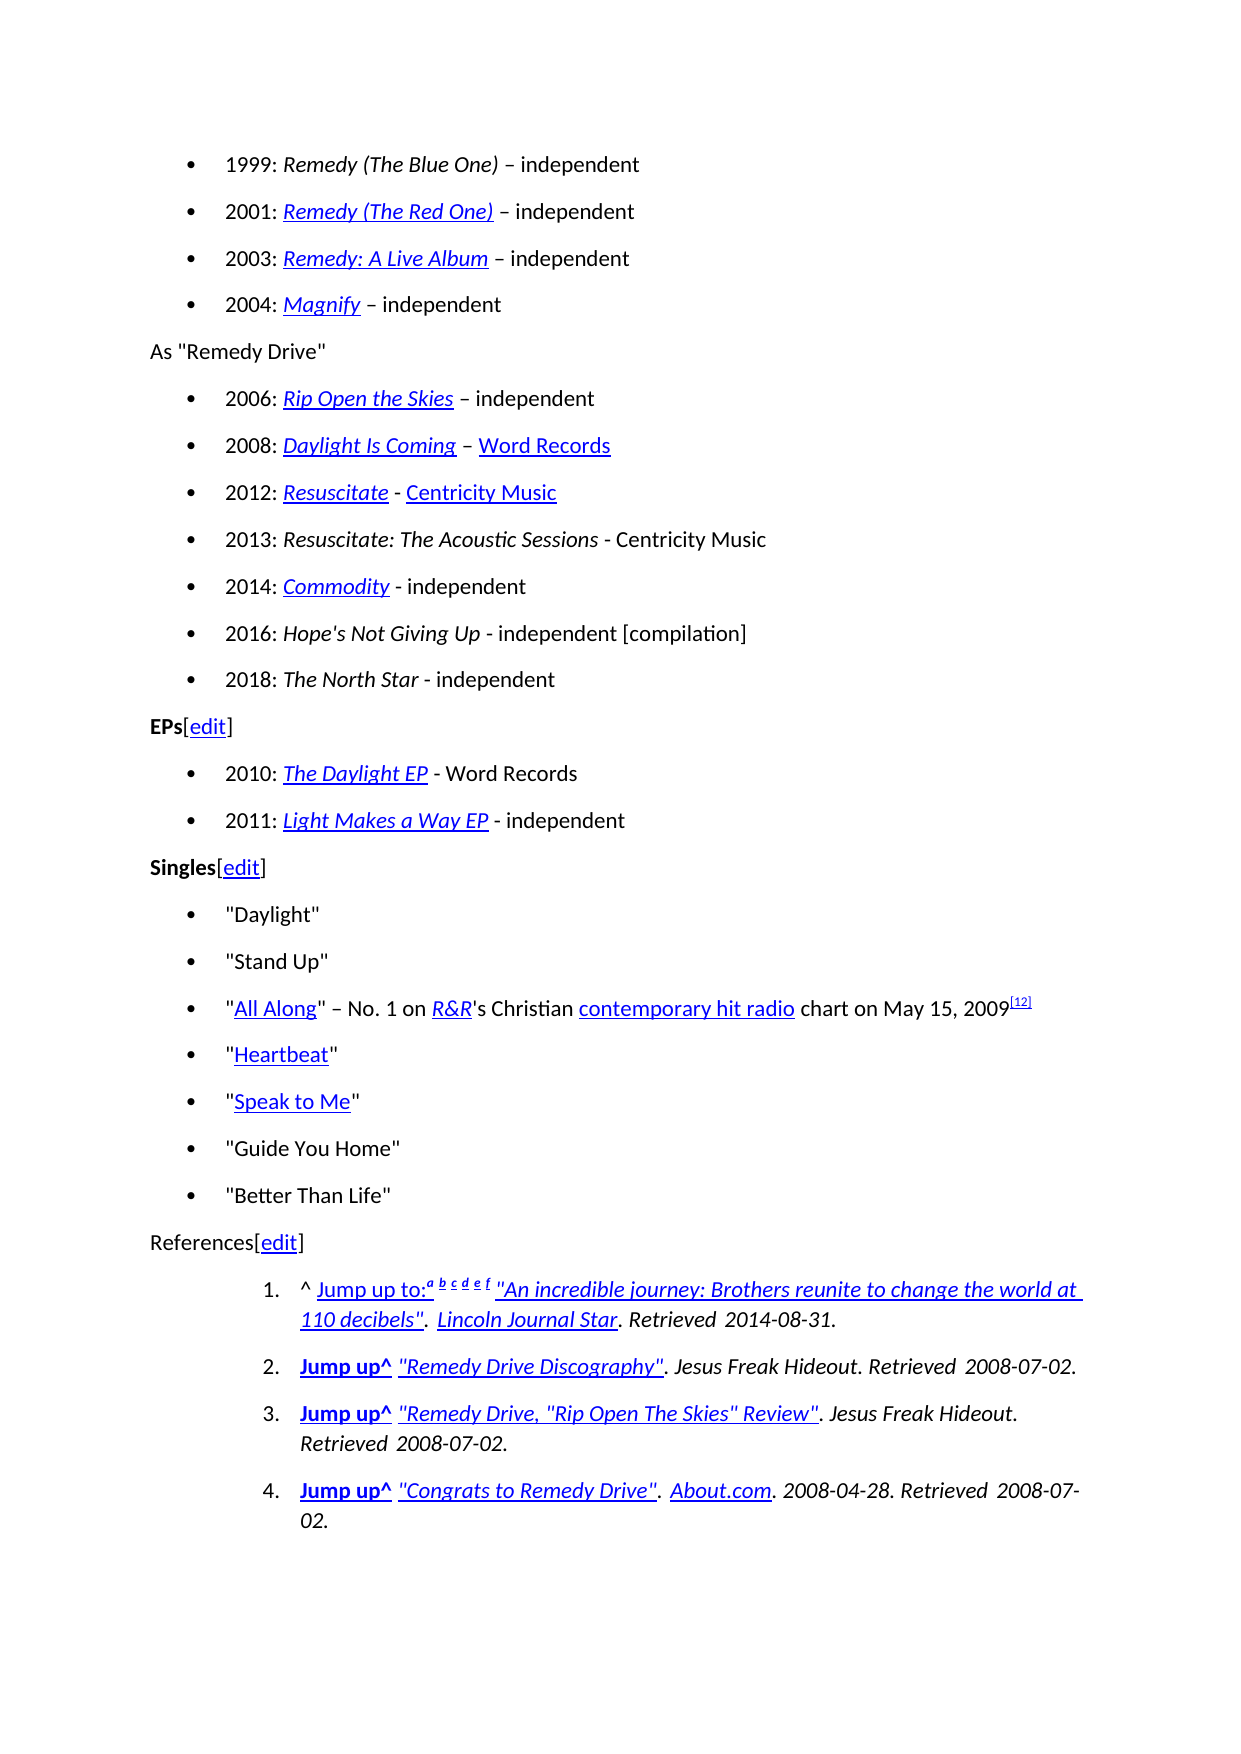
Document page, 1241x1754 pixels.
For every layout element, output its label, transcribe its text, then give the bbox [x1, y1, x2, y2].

list "All Along" – No. 1 on R&R's Christian contemporary hit radio chart on May 15, 2009[12] [187, 994, 1090, 1022]
list "Heartbeat" [187, 1041, 1090, 1069]
list "Better Than Life" [187, 1181, 1090, 1209]
list 2001: Remedy (The Red One) – independent [187, 197, 1090, 225]
text References[edit] [150, 1228, 1090, 1256]
list 2006: Rip Open the Skies – independent [187, 384, 1090, 412]
list Jump up^ "Congrats to Remedy Drive". About.com. 2008-04-28. Retrieved 2008-07-02. [262, 1476, 1090, 1534]
list 2013: Resuscitate: The Acoustic Sessions - Centricity Music [187, 525, 1090, 553]
list Jump up^ "Remedy Drive, "Rip Open The Skies" Review". Jesus Freak Hideout. Retrieved 2008-07-02. [262, 1399, 1090, 1457]
list 1999: Remedy (The Blue One) – independent [187, 150, 1090, 178]
list 2008: Daylight Is Coming – Word Records [187, 431, 1090, 459]
list 2011: Light Makes a Way EP - independent [187, 806, 1090, 834]
list 2010: The Daylight EP - Word Records [187, 759, 1090, 787]
list 2016: Hope's Not Giving Up - independent [compilation] [187, 619, 1090, 647]
list 2012: Resuscitate - Centricity Music [187, 478, 1090, 506]
list 2004: Magnify – independent [187, 291, 1090, 319]
list Jump up^ "Remedy Drive Discography". Jesus Freak Hideout. Retrieved 2008-07-02. [262, 1352, 1090, 1380]
text EPs[edit] [150, 712, 1090, 741]
list "Speak to Me" [187, 1087, 1090, 1116]
list 2014: Commodity - independent [187, 572, 1090, 600]
text As "Remedy Drive" [150, 337, 1090, 366]
list "Guide You Home" [187, 1134, 1090, 1162]
text Singles[edit] [150, 853, 1090, 881]
list "Daylight" [187, 900, 1090, 928]
list 2018: The North Star - independent [187, 666, 1090, 694]
list "Stand Up" [187, 947, 1090, 975]
list 2003: Remedy: A Live Album – independent [187, 244, 1090, 272]
list ^ Jump up to:a b c d e f "An incredible journey: Brothers reunite to change the world at 110 decibels". Lincoln Journal Star. Retrieved 2014-08-31. [262, 1275, 1090, 1333]
